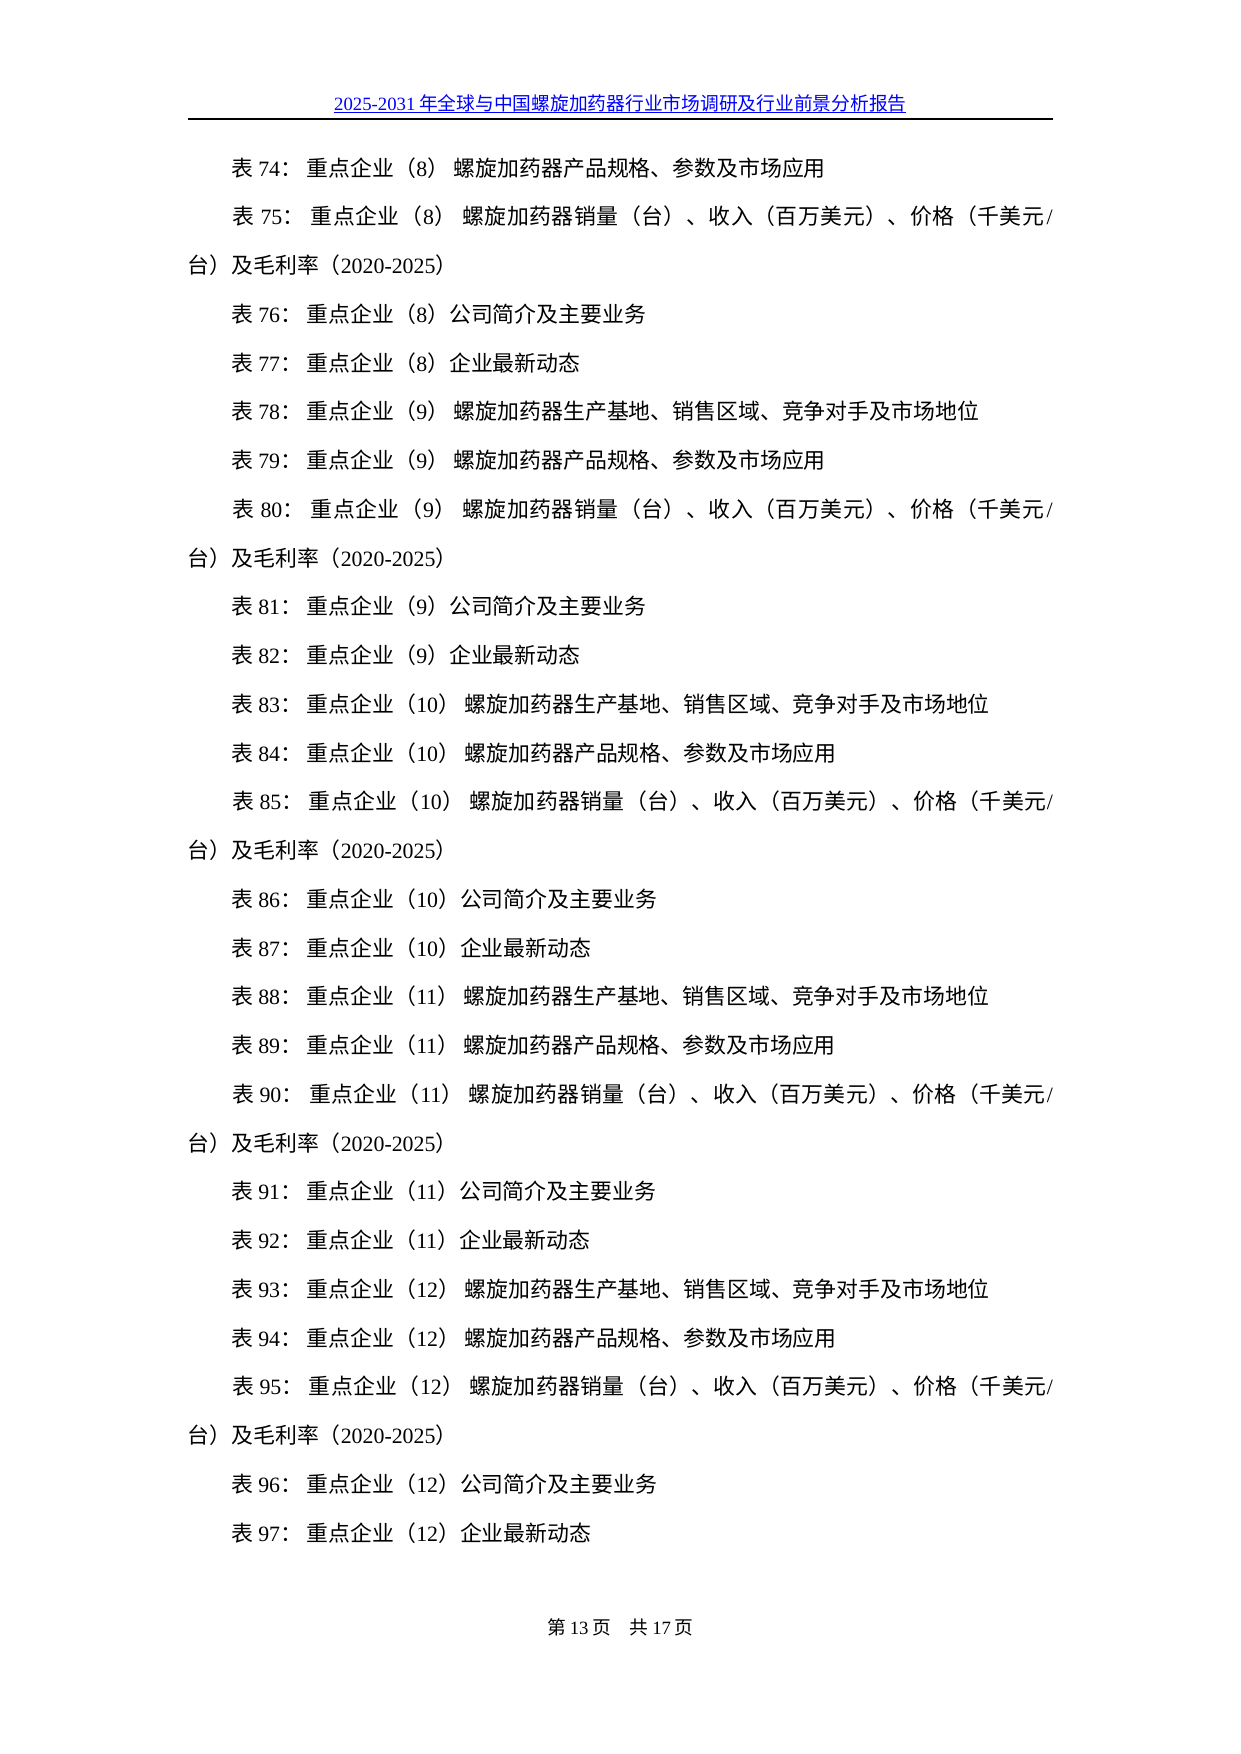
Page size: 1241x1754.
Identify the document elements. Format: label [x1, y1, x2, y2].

text [187, 150, 1053, 1548]
